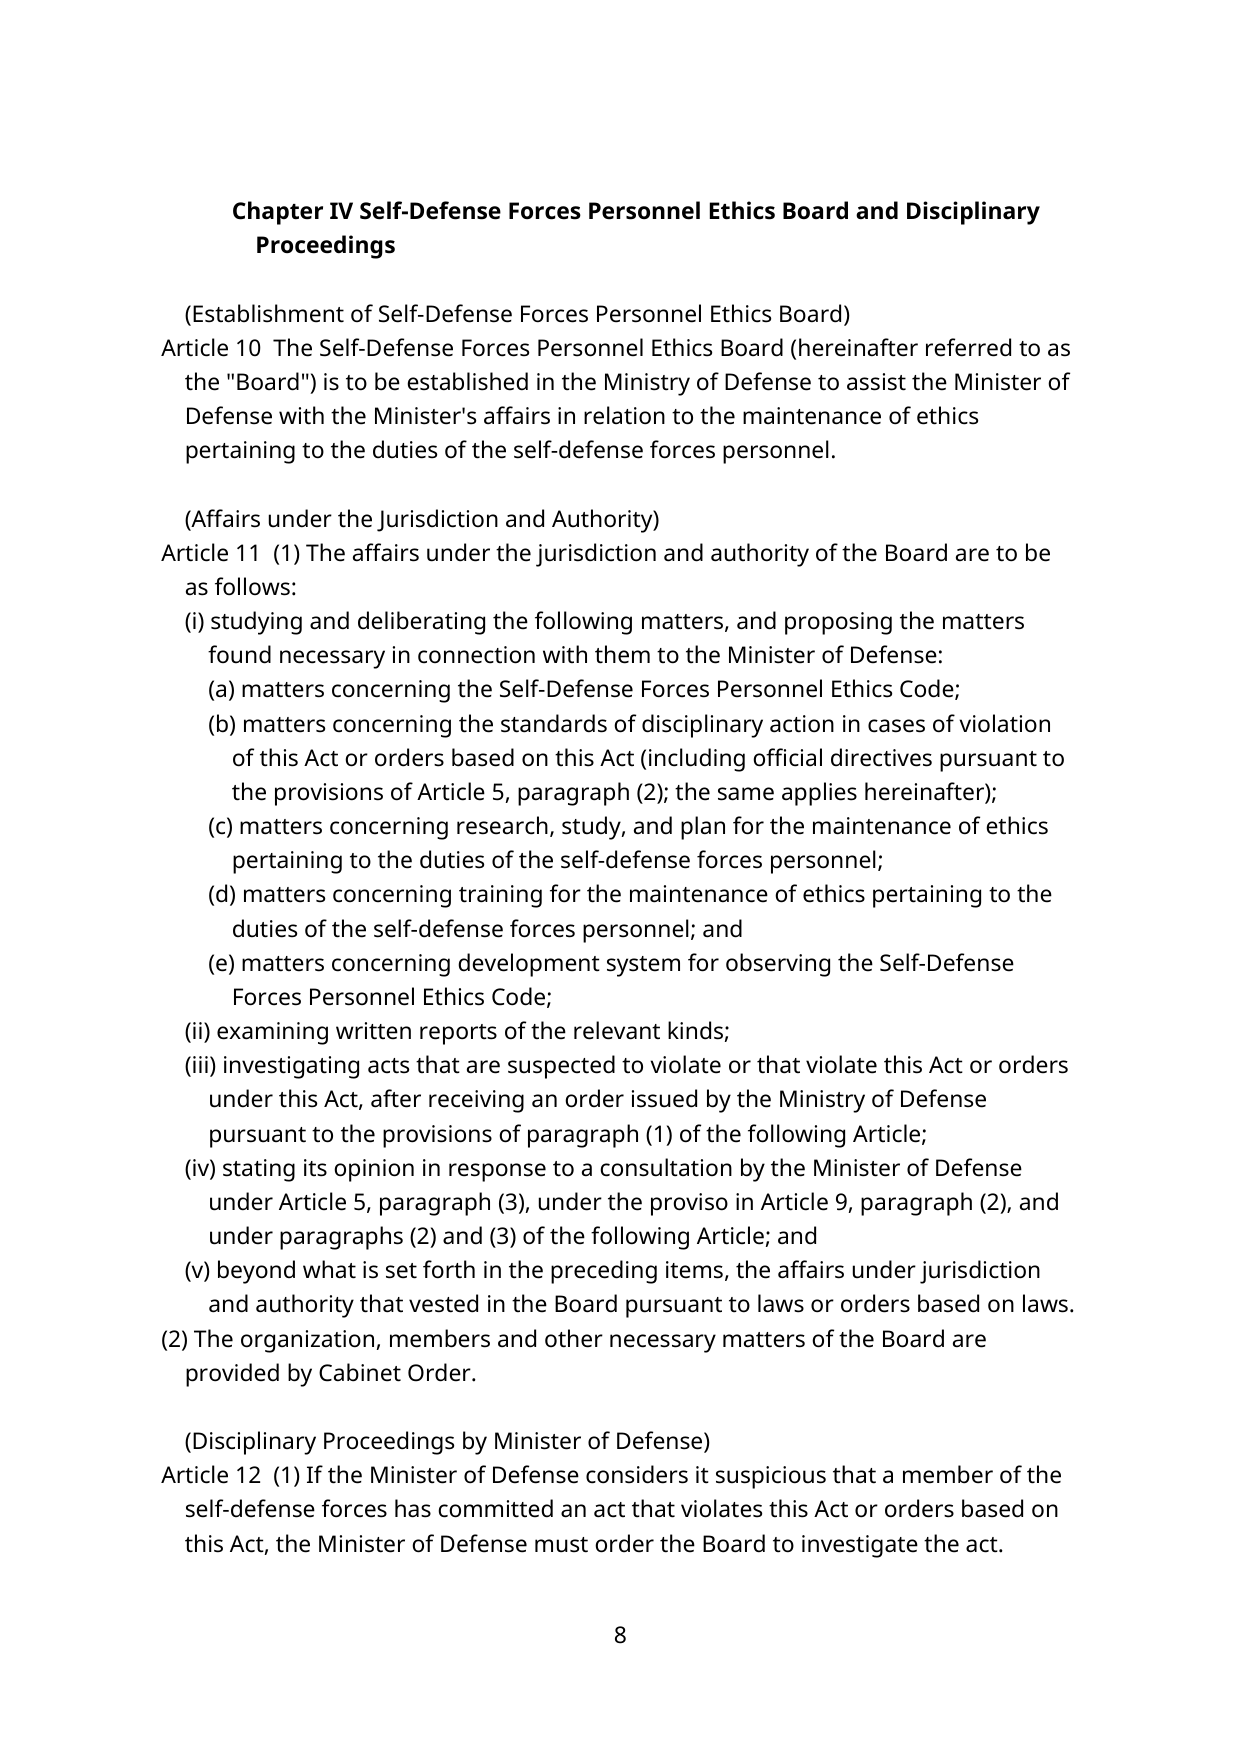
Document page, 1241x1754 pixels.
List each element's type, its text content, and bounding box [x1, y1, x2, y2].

text (Disciplinary Proceedings by Minister of Defense) [184, 1424, 1079, 1458]
text Article 10 The Self-Defense Forces Personnel Ethics Board (hereinafter referred to as the "Board") is to be established in the Ministry of Defense to assist the Minister of Defense with the Minister's affairs in relation to the maintenance of ethics pertaining to the duties of the self-defense forces personnel. [161, 330, 1079, 467]
text (ii) examining written reports of the relevant kinds; [184, 1014, 1079, 1048]
text (iii) investigating acts that are suspected to violate or that violate this Act or orders under this Act, after receiving an order issued by the Ministry of Defense pursuant to the provisions of paragraph (1) of the following Article; [184, 1048, 1079, 1150]
text (v) beyond what is set forth in the preceding items, the affairs under jurisdiction and authority that vested in the Board pursuant to laws or orders based on laws. [184, 1253, 1079, 1321]
text (Establishment of Self-Defense Forces Personnel Ethics Board) [184, 296, 1079, 330]
text Article 12 (1) If the Minister of Defense considers it suspicious that a member of the self-defense forces has committed an act that violates this Act or orders based on this Act, the Minister of Defense must order the Board to investigate the act. [161, 1458, 1079, 1560]
text Article 11 (1) The affairs under the jurisdiction and authority of the Board are to be as follows: [161, 535, 1079, 604]
text (b) matters concerning the standards of disciplinary action in cases of violation of this Act or orders based on this Act (including official directives pursuant to the provisions of Article 5, paragraph (2); the same applies hereinafter); [207, 706, 1079, 809]
text (Affairs under the Jurisdiction and Authority) [184, 501, 1079, 535]
text (c) matters concerning research, study, and plan for the maintenance of ethics pertaining to the duties of the self-defense forces personnel; [207, 809, 1079, 877]
text Chapter IV Self-Defense Forces Personnel Ethics Board and Disciplinary Proceedings [230, 194, 1079, 262]
text (e) matters concerning development system for observing the Self-Defense Forces Personnel Ethics Code; [207, 945, 1079, 1014]
text (i) studying and deliberating the following matters, and proposing the matters found necessary in connection with them to the Minister of Defense: [184, 604, 1079, 672]
text (a) matters concerning the Self-Defense Forces Personnel Ethics Code; [207, 672, 1079, 706]
text (2) The organization, members and other necessary matters of the Board are provided by Cabinet Order. [161, 1321, 1079, 1389]
text (iv) stating its opinion in response to a consultation by the Minister of Defense under Article 5, paragraph (3), under the proviso in Article 9, paragraph (2), and under paragraphs (2) and (3) of the following Article; and [184, 1150, 1079, 1253]
text (d) matters concerning training for the maintenance of ethics pertaining to the duties of the self-defense forces personnel; and [207, 877, 1079, 945]
